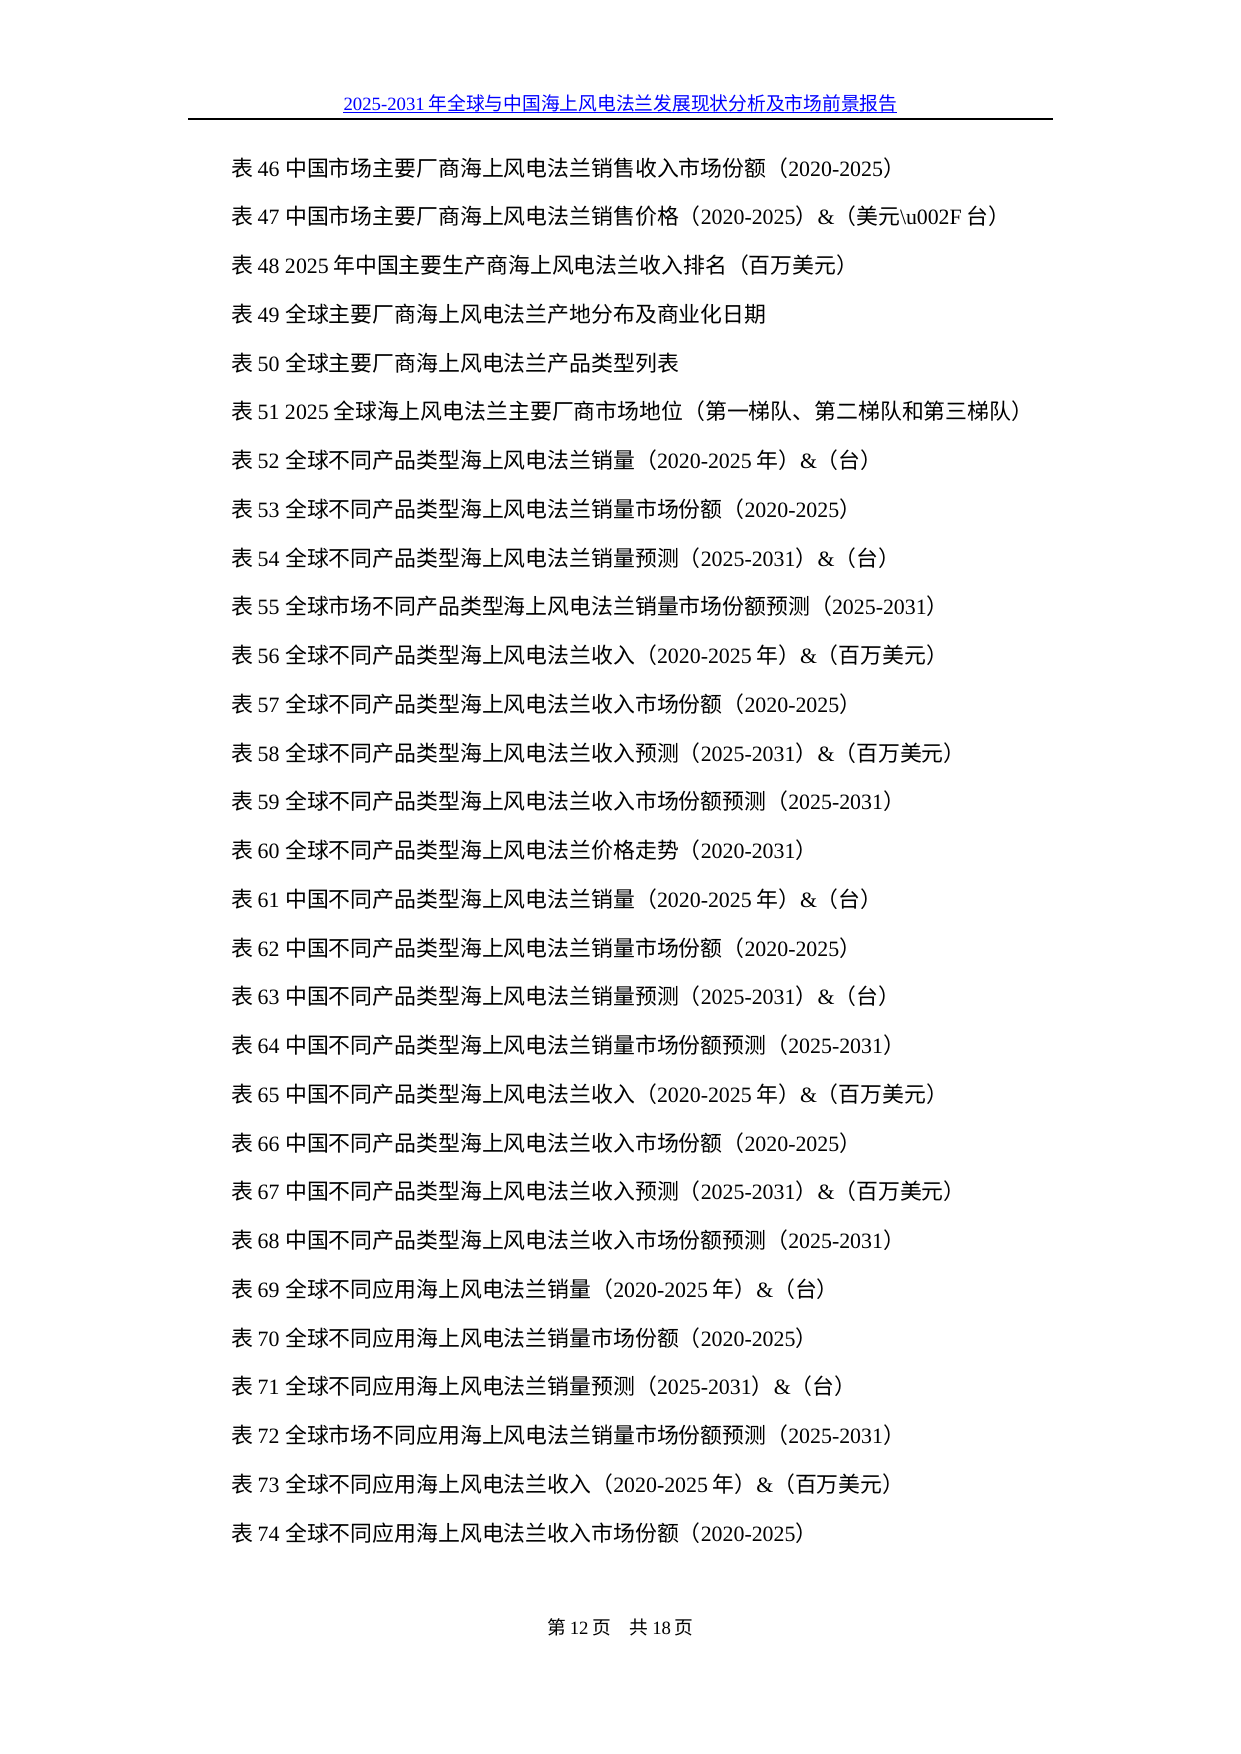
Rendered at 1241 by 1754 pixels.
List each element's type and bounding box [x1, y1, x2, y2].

text [187, 150, 1053, 1548]
